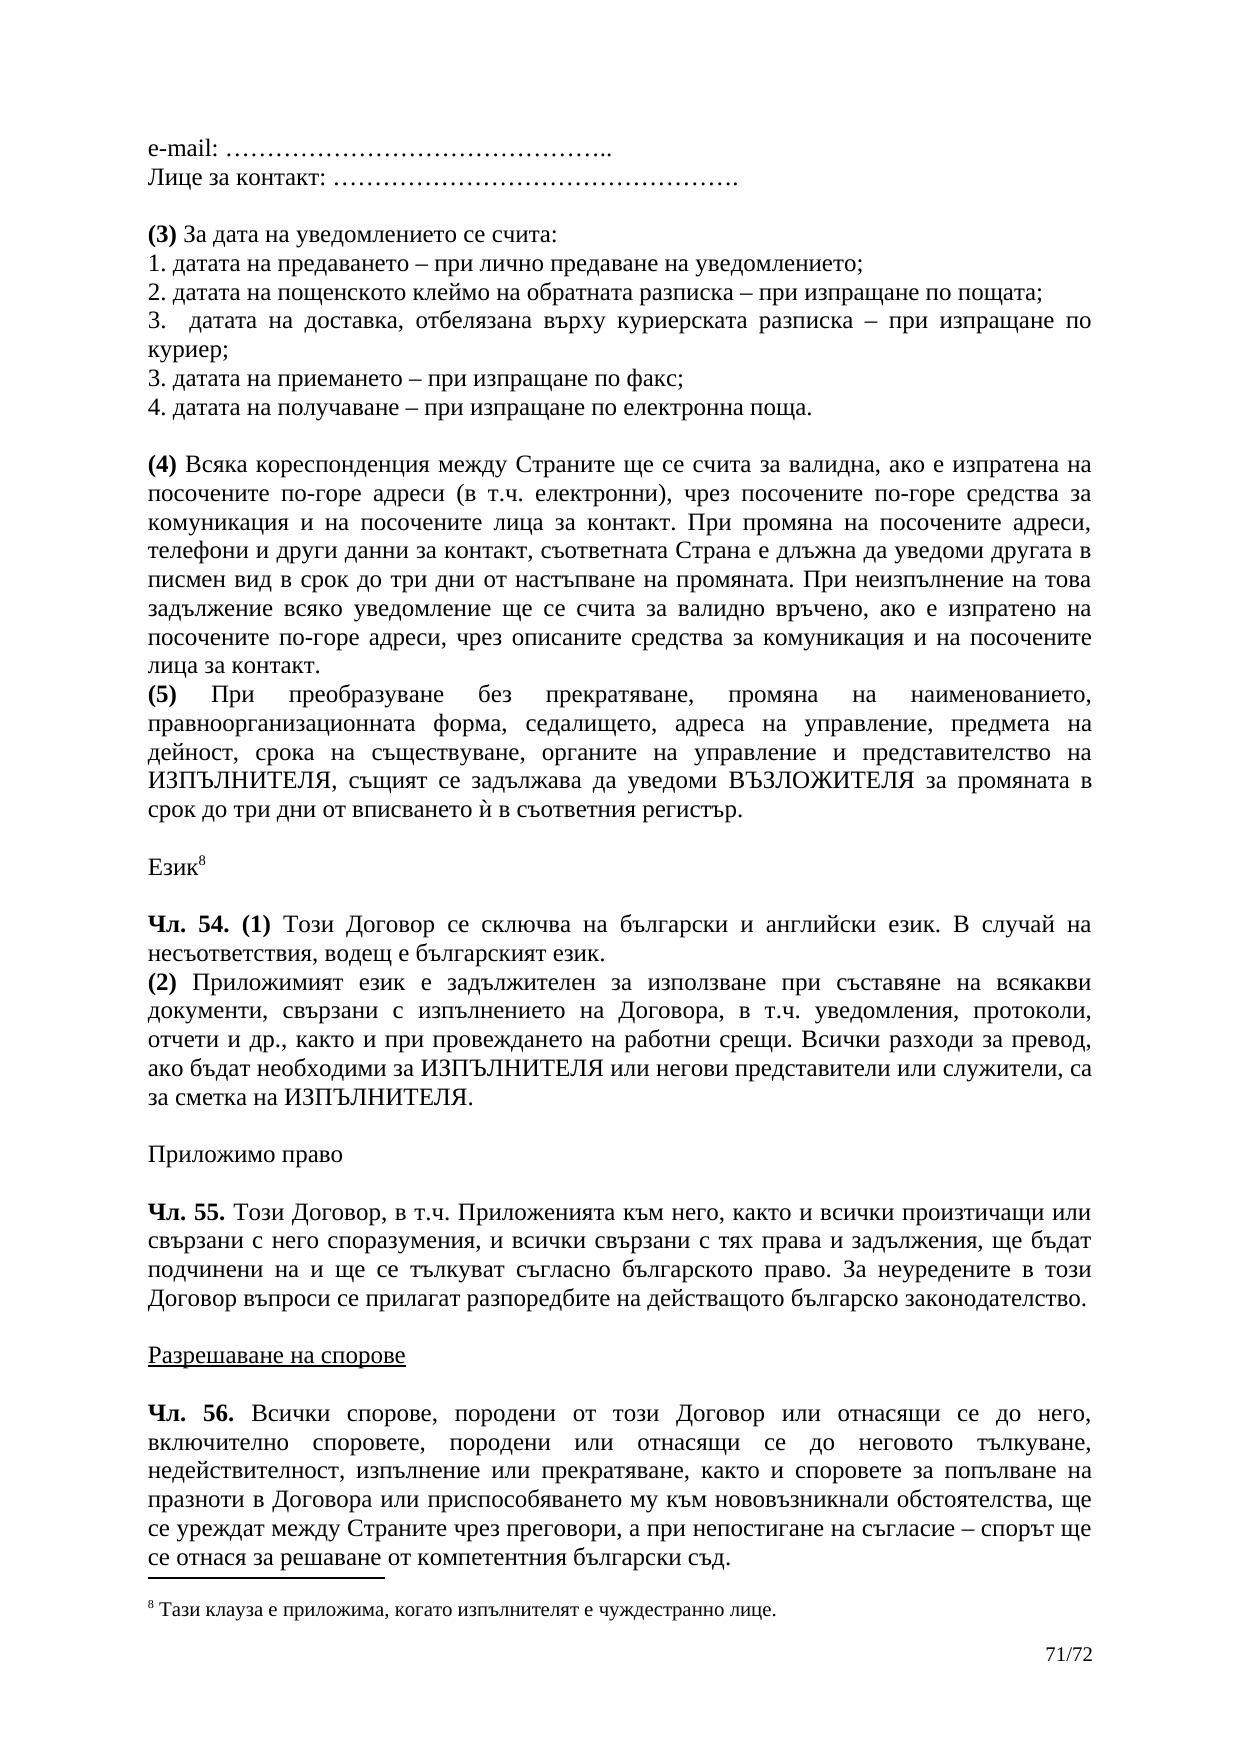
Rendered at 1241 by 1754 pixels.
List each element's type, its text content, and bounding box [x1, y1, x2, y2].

text Чл. 56. Всички спорове, породени от този Договор или отнасящи се до него, включително споровете, породени или отнасящи се до неговото тълкуване, недействителност, изпълнение или прекратяване, както и споровете за попълване на празноти в Договора или приспособяването му към нововъзникнали обстоятелства, ще се уреждат между Страните чрез преговори, а при непостигане на съгласие – спорът ще се отнася за решаване от компетентния български съд. [148, 1398, 1093, 1570]
text (2) Приложимият език е задължителен за използване при съставяне на всякакви документи, свързани с изпълнението на Договора, в т.ч. уведомления, протоколи, отчети и др., както и при провеждането на работни срещи. Всички разходи за превод, ако бъдат необходими за ИЗПЪЛНИТЕЛЯ или негови представители или служители, са за сметка на ИЗПЪЛНИТЕЛЯ. [148, 967, 1093, 1110]
text 4. датата на получаване – при изпращане по електронна поща. [148, 392, 1093, 420]
text (4) Всяка кореспонденция между Страните ще се счита за валидна, ако е изпратена на посочените по-горе адреси (в т.ч. електронни), чрез посочените по-горе средства за комуникация и на посочените лица за контакт. При промяна на посочените адреси, телефони и други данни за контакт, съответната Страна е длъжна да уведоми другата в писмен вид в срок до три дни от настъпване на промяната. При неизпълнение на това задължение всяко уведомление ще се счита за валидно връчено, ако е изпратено на посочените по-горе адреси, чрез описаните средства за комуникация и на посочените лица за контакт. [148, 449, 1093, 679]
text 2. датата на пощенското клеймо на обратната разписка – при изпращане по пощата; [148, 277, 1093, 305]
text Език [148, 852, 1093, 880]
text (5) При преобразуване без прекратяване, промяна на наименованието, правноорганизационната форма, седалището, адреса на управление, предмета на дейност, срока на съществуване, органите на управление и представителство на ИЗПЪЛНИТЕЛЯ, същият се задължава да уведоми ВЪЗЛОЖИТЕЛЯ за промяната в срок до три дни от вписването ѝ в съответния регистър. [148, 679, 1093, 823]
text Чл. 54. (1) Този Договор се сключва на български и английски език. В случай на несъответствия, водещ е българският език. [148, 909, 1093, 967]
text 3. датата на доставка, отбелязана върху куриерската разписка – при изпращане по куриер; [148, 305, 1093, 363]
text Чл. 55. Този Договор, в т.ч. Приложенията към него, както и всички произтичащи или свързани с него споразумения, и всички свързани с тях права и задължения, ще бъдат подчинени на и ще се тълкуват съгласно българското право. За неуредените в този Договор въпроси се прилагат разпоредбите на действащото българско законодателство. [148, 1197, 1093, 1312]
text Лице за контакт: …………………………………………. [148, 162, 1093, 190]
text 3. датата на приемането – при изпращане по факс; [148, 363, 1093, 392]
text (3) За дата на уведомлението се счита: [148, 219, 1093, 248]
text Разрешаване на спорове [148, 1340, 1093, 1369]
text Приложимо право [148, 1139, 1093, 1168]
text 1. датата на предаването – при лично предаване на уведомлението; [148, 248, 1093, 277]
text e-mail: ……………………………………….. [148, 133, 1093, 162]
